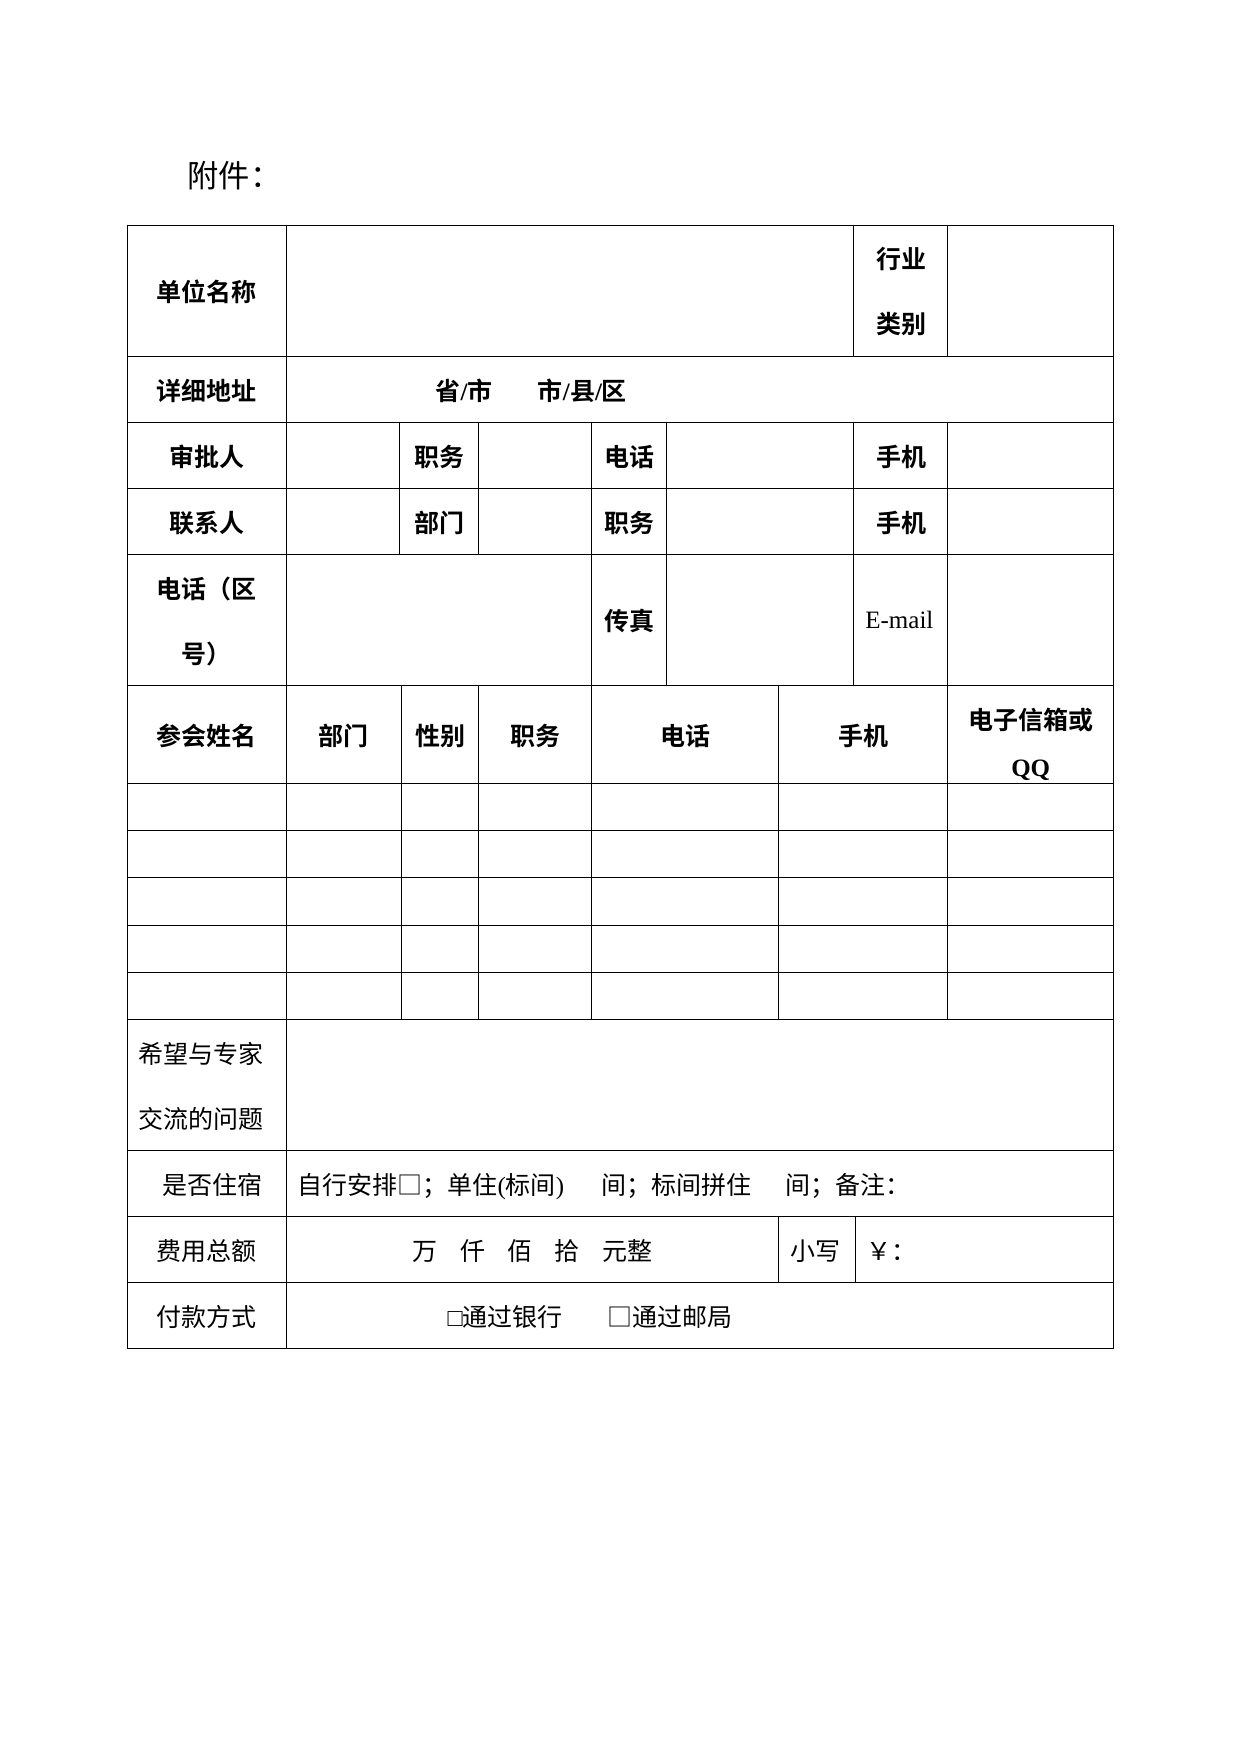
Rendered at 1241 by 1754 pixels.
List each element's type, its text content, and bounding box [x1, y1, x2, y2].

table_cell [402, 878, 478, 925]
table_cell [402, 973, 478, 1019]
table_header 行业类别 [854, 226, 947, 356]
table_cell 审批人 [128, 423, 286, 488]
table_cell 希望与专家 交流的问题 [128, 1020, 286, 1150]
table_cell 传真 [592, 555, 666, 685]
table_cell 手机 [779, 686, 947, 783]
table_cell [948, 784, 1113, 830]
table_cell 职务 [592, 489, 666, 554]
table_cell [948, 878, 1113, 925]
table_cell [592, 926, 778, 972]
table_header [287, 226, 853, 356]
table_cell 付款方式 [128, 1283, 286, 1348]
table_cell ￥： [856, 1217, 1113, 1282]
table_cell [779, 926, 947, 972]
table_cell [287, 423, 399, 488]
table_cell 小写 [779, 1217, 855, 1282]
table_cell [287, 973, 401, 1019]
table_cell 性别 [402, 686, 478, 783]
table_cell [592, 784, 778, 830]
table_cell 费用总额 [128, 1217, 286, 1282]
table_cell 手机 [854, 489, 947, 554]
table_cell [128, 926, 286, 972]
table_cell [779, 831, 947, 877]
table_cell [779, 784, 947, 830]
table_cell [287, 926, 401, 972]
table_cell 职务 [479, 686, 591, 783]
table_cell 电话（区号） [128, 555, 286, 685]
table_cell [479, 878, 591, 925]
table_cell [592, 878, 778, 925]
table_cell [667, 489, 853, 554]
table_cell [779, 878, 947, 925]
table_cell 手机 [854, 423, 947, 488]
table_cell [948, 555, 1113, 685]
table_cell [287, 831, 401, 877]
table_cell [667, 423, 853, 488]
table_cell [479, 489, 591, 554]
table_cell [479, 973, 591, 1019]
table_cell [779, 973, 947, 1019]
table_cell [287, 878, 401, 925]
table_cell 电子信箱或QQ [948, 686, 1113, 783]
table_cell 部门 [400, 489, 478, 554]
table_cell [128, 784, 286, 830]
table_cell 电话 [592, 686, 778, 783]
table_cell [287, 489, 399, 554]
table_cell [948, 423, 1113, 488]
table_cell [479, 831, 591, 877]
table_cell [592, 973, 778, 1019]
table_cell 参会姓名 [128, 686, 286, 783]
table_cell [128, 831, 286, 877]
table_cell 联系人 [128, 489, 286, 554]
table_cell 自行安排□；单住(标间) 间；标间拼住 间；备注： [287, 1151, 1113, 1216]
table_cell [128, 878, 286, 925]
table_cell [592, 831, 778, 877]
table_cell [948, 489, 1113, 554]
table_cell 部门 [287, 686, 401, 783]
table_cell 职务 [400, 423, 478, 488]
table_cell [667, 555, 853, 685]
table_cell □通过银行 □通过邮局 [287, 1283, 1113, 1348]
table_cell [287, 784, 401, 830]
table_cell [948, 973, 1113, 1019]
table_cell E-mail [854, 555, 947, 685]
table_cell [128, 973, 286, 1019]
table_cell [402, 926, 478, 972]
table_cell 详细地址 [128, 357, 286, 422]
table_cell [948, 926, 1113, 972]
table_cell [479, 926, 591, 972]
table_cell [948, 831, 1113, 877]
table_cell [402, 831, 478, 877]
table_cell 电话 [592, 423, 666, 488]
text 附件： [187, 162, 990, 193]
table_cell 是否住宿 [128, 1151, 286, 1216]
table_cell [479, 423, 591, 488]
table_cell 万 仟 佰 拾 元整 [287, 1217, 778, 1282]
table_cell [287, 1020, 1113, 1150]
table_header 单位名称 [128, 226, 286, 356]
table_cell [287, 555, 591, 685]
table_cell [402, 784, 478, 830]
table_cell [479, 784, 591, 830]
table_cell 省/市 市/县/区 [287, 357, 1113, 422]
table_header [948, 226, 1113, 356]
